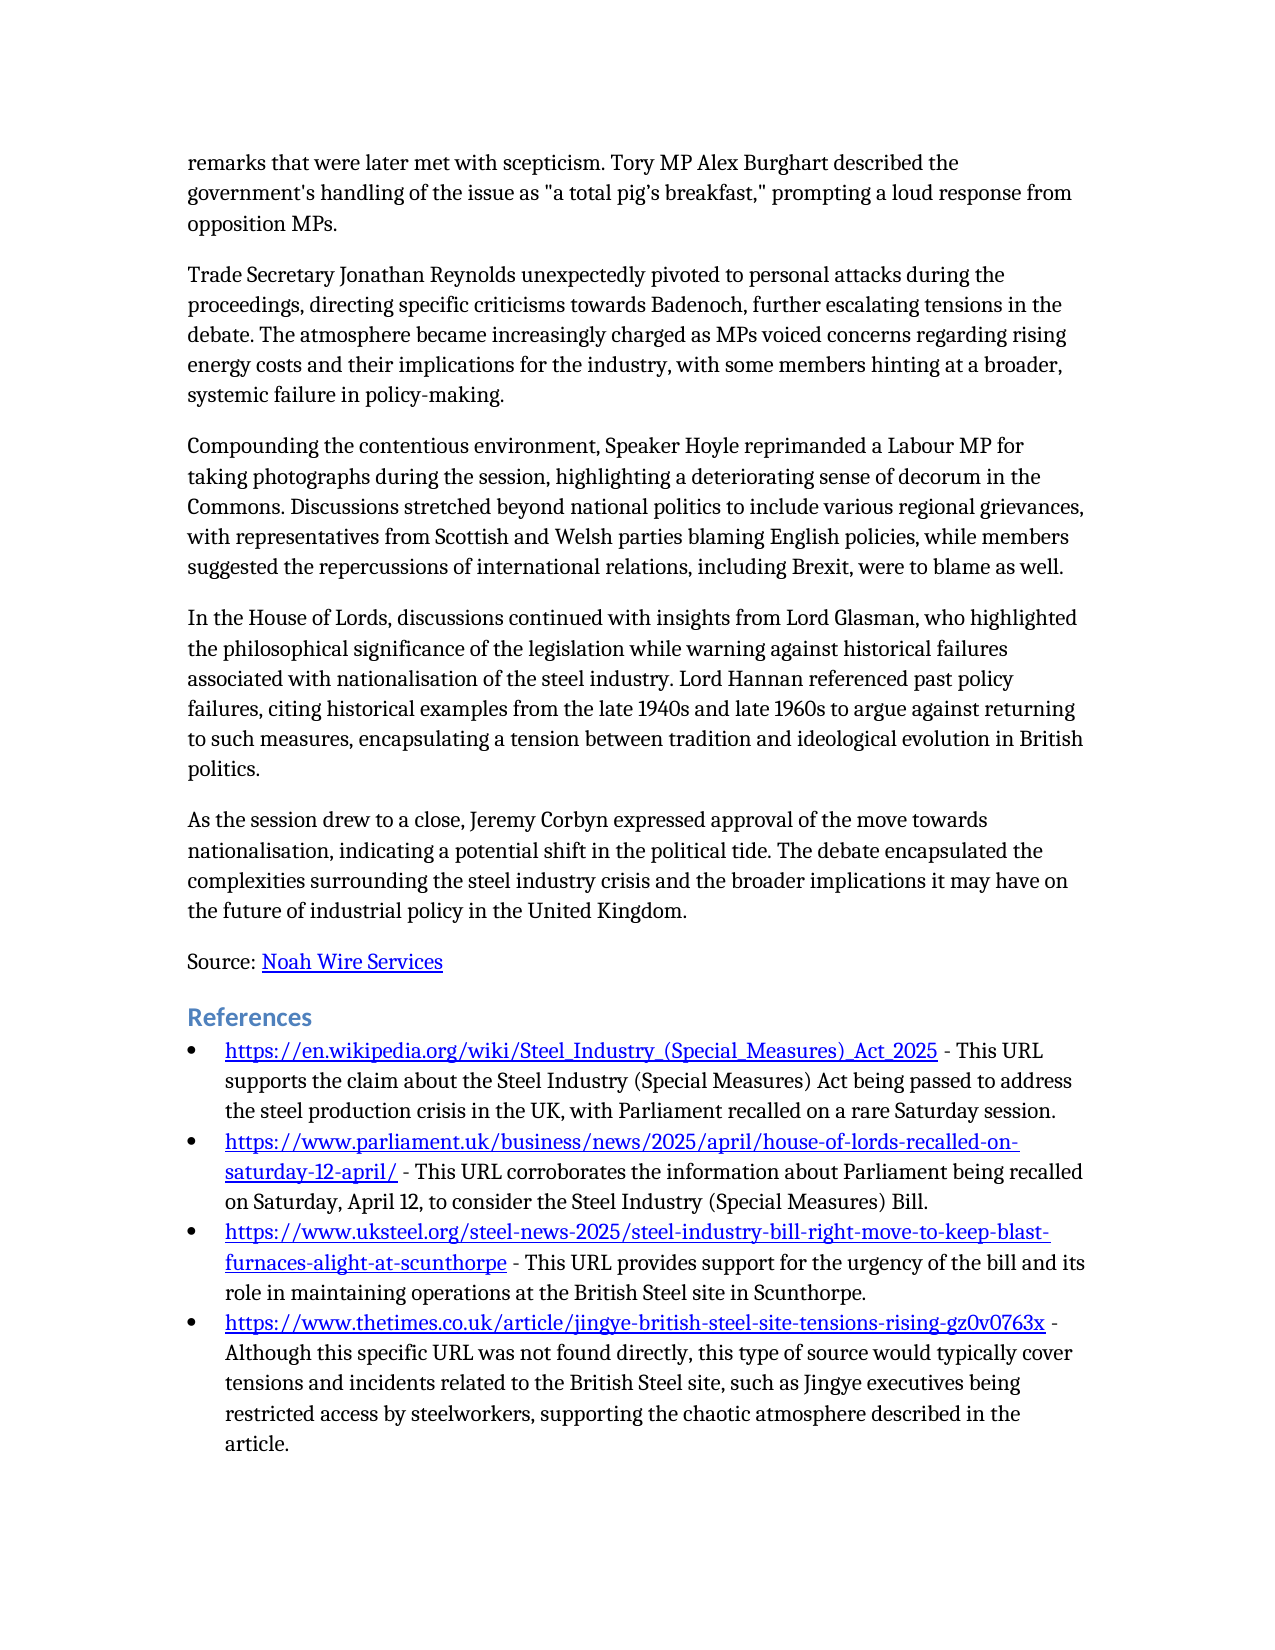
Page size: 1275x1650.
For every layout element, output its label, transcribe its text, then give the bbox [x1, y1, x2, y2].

list https://en.wikipedia.org/wiki/Steel_Industry_(Special_Measures)_Act_2025 - This URL supports the claim about the Steel Industry (Special Measures) Act being passed to address the steel production crisis in the UK, with Parliament recalled on a rare Saturday session. [187, 1038, 1087, 1125]
text Source: Noah Wire Services [187, 949, 1087, 975]
list https://www.thetimes.co.uk/article/jingye-british-steel-site-tensions-rising-gz0v0763x - Although this specific URL was not found directly, this type of source would typically cover tensions and incidents related to the British Steel site, such as Jingye executives being restricted access by steelworkers, supporting the chaotic atmosphere described in the article. [187, 1310, 1087, 1457]
subtitle References [187, 1000, 1087, 1033]
text Trade Secretary Jonathan Reynolds unexpectedly pivoted to personal attacks during the proceedings, directing specific criticisms towards Badenoch, further escalating tensions in the debate. The atmosphere became increasingly charged as MPs voiced concerns regarding rising energy costs and their implications for the industry, with some members hinting at a broader, systemic failure in policy-making. [187, 261, 1087, 409]
text Compounding the contentious environment, Speaker Hoyle reprimanded a Labour MP for taking photographs during the session, highlighting a deteriorating sense of decorum in the Commons. Discussions stretched beyond national politics to include various regional grievances, with representatives from Scottish and Welsh parties blaming English policies, while members suggested the repercussions of international relations, including Brexit, were to blame as well. [187, 433, 1087, 581]
text In the House of Lords, discussions continued with insights from Lord Glasman, who highlighted the philosophical significance of the legislation while warning against historical failures associated with nationalisation of the steel industry. Lord Hannan referenced past policy failures, citing historical examples from the late 1940s and late 1960s to argue against returning to such measures, encapsulating a tension between tradition and ideological evolution in British politics. [187, 605, 1087, 783]
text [187, 150, 1087, 237]
list https://www.parliament.uk/business/news/2025/april/house-of-lords-recalled-on-saturday-12-april/ - This URL corroborates the information about Parliament being recalled on Saturday, April 12, to consider the Steel Industry (Special Measures) Bill. [187, 1128, 1087, 1215]
text As the session drew to a close, Jeremy Corbyn expressed approval of the move towards nationalisation, indicating a potential shift in the political tide. The debate encapsulated the complexities surrounding the steel industry crisis and the broader implications it may have on the future of industrial policy in the United Kingdom. [187, 807, 1087, 924]
list https://www.uksteel.org/steel-news-2025/steel-industry-bill-right-move-to-keep-blast-furnaces-alight-at-scunthorpe - This URL provides support for the urgency of the bill and its role in maintaining operations at the British Steel site in Scunthorpe. [187, 1219, 1087, 1306]
